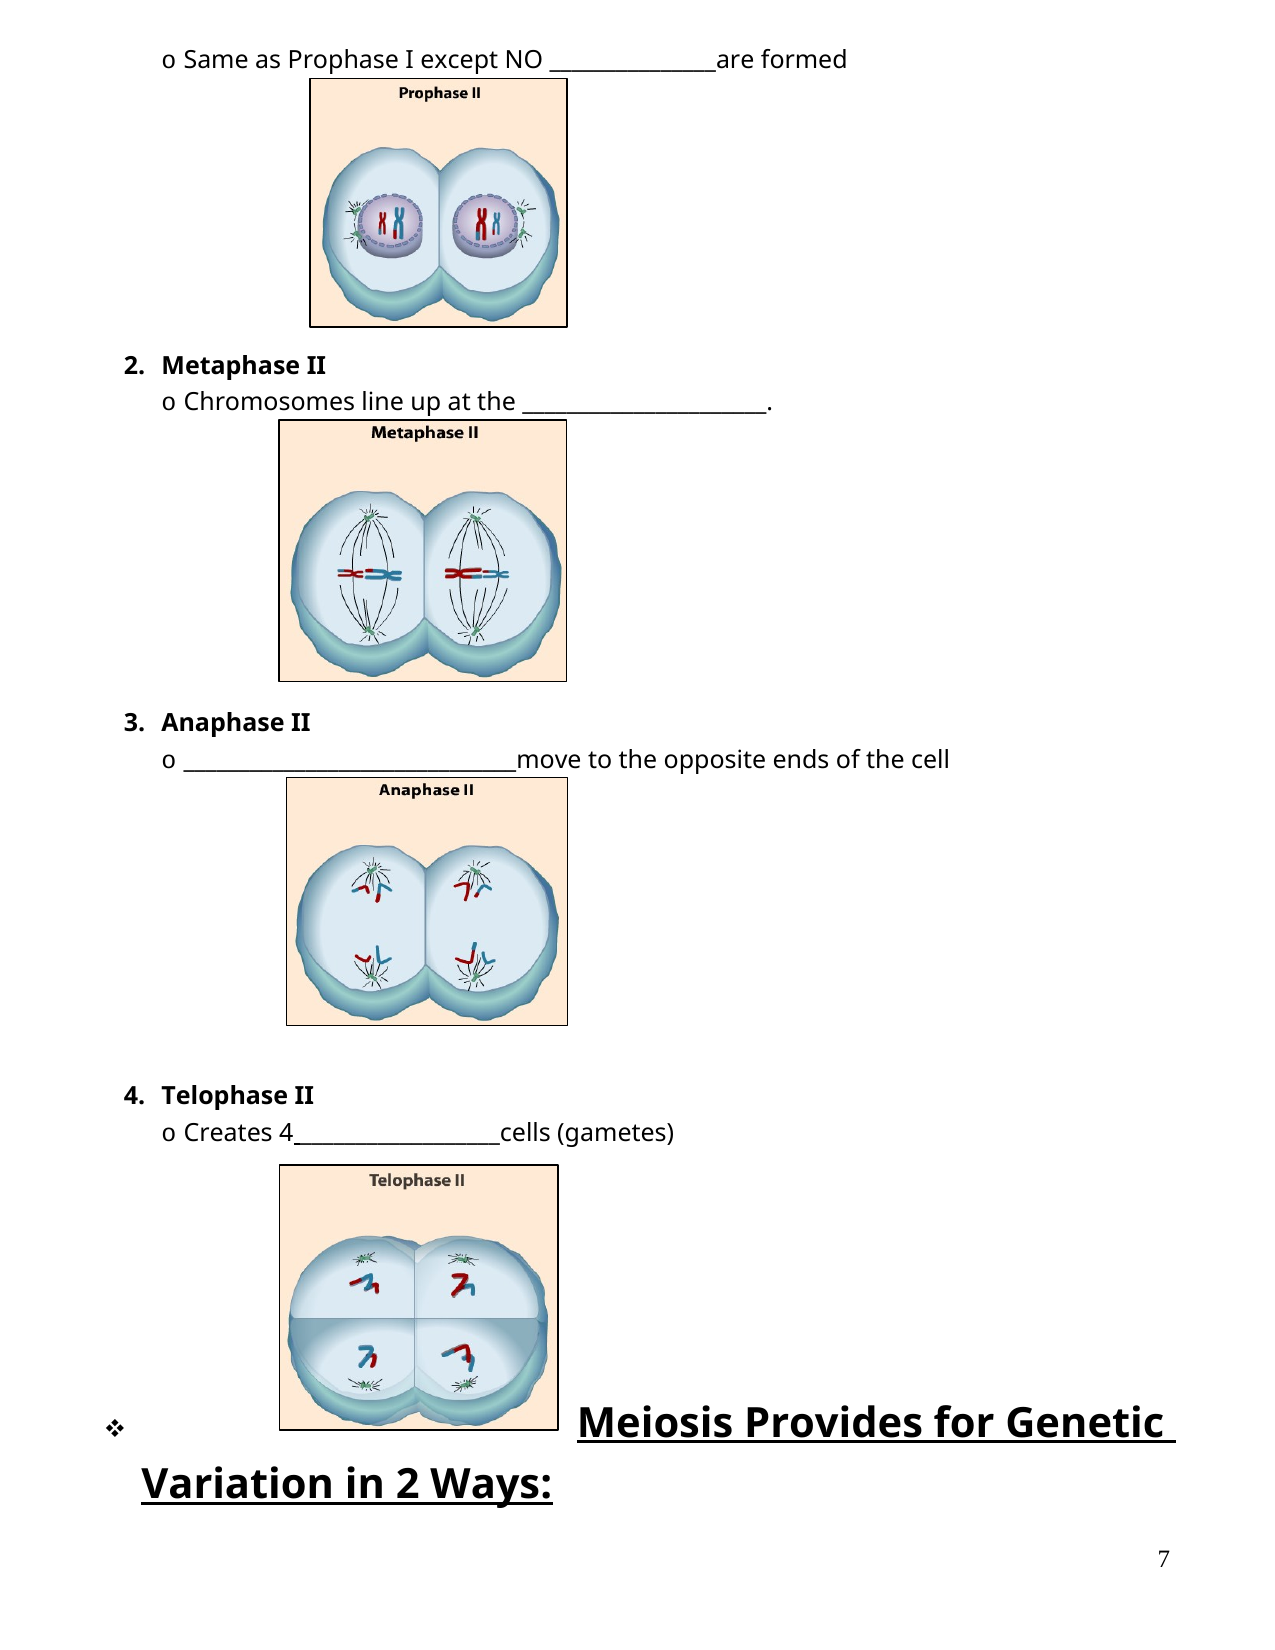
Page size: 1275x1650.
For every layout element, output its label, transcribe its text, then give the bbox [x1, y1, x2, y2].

text o ______________________________move to the opposite ends of the cell [161, 741, 1209, 776]
text o Creates 4 __________________cells (gametes) [161, 1114, 1219, 1148]
picture [280, 1166, 557, 1429]
picture [287, 778, 567, 1025]
text o Chromosomes line up at the ______________________. [161, 384, 899, 418]
list Meiosis Provides for Genetic Variation in 2 Ways: [103, 1392, 1218, 1510]
picture [311, 79, 566, 326]
picture [280, 421, 566, 681]
list Anaphase II [124, 705, 899, 739]
text o Same as Prophase I except NO _______________are formed [161, 42, 1191, 76]
list Telophase II [124, 1078, 1219, 1112]
list Metaphase II [124, 347, 899, 382]
